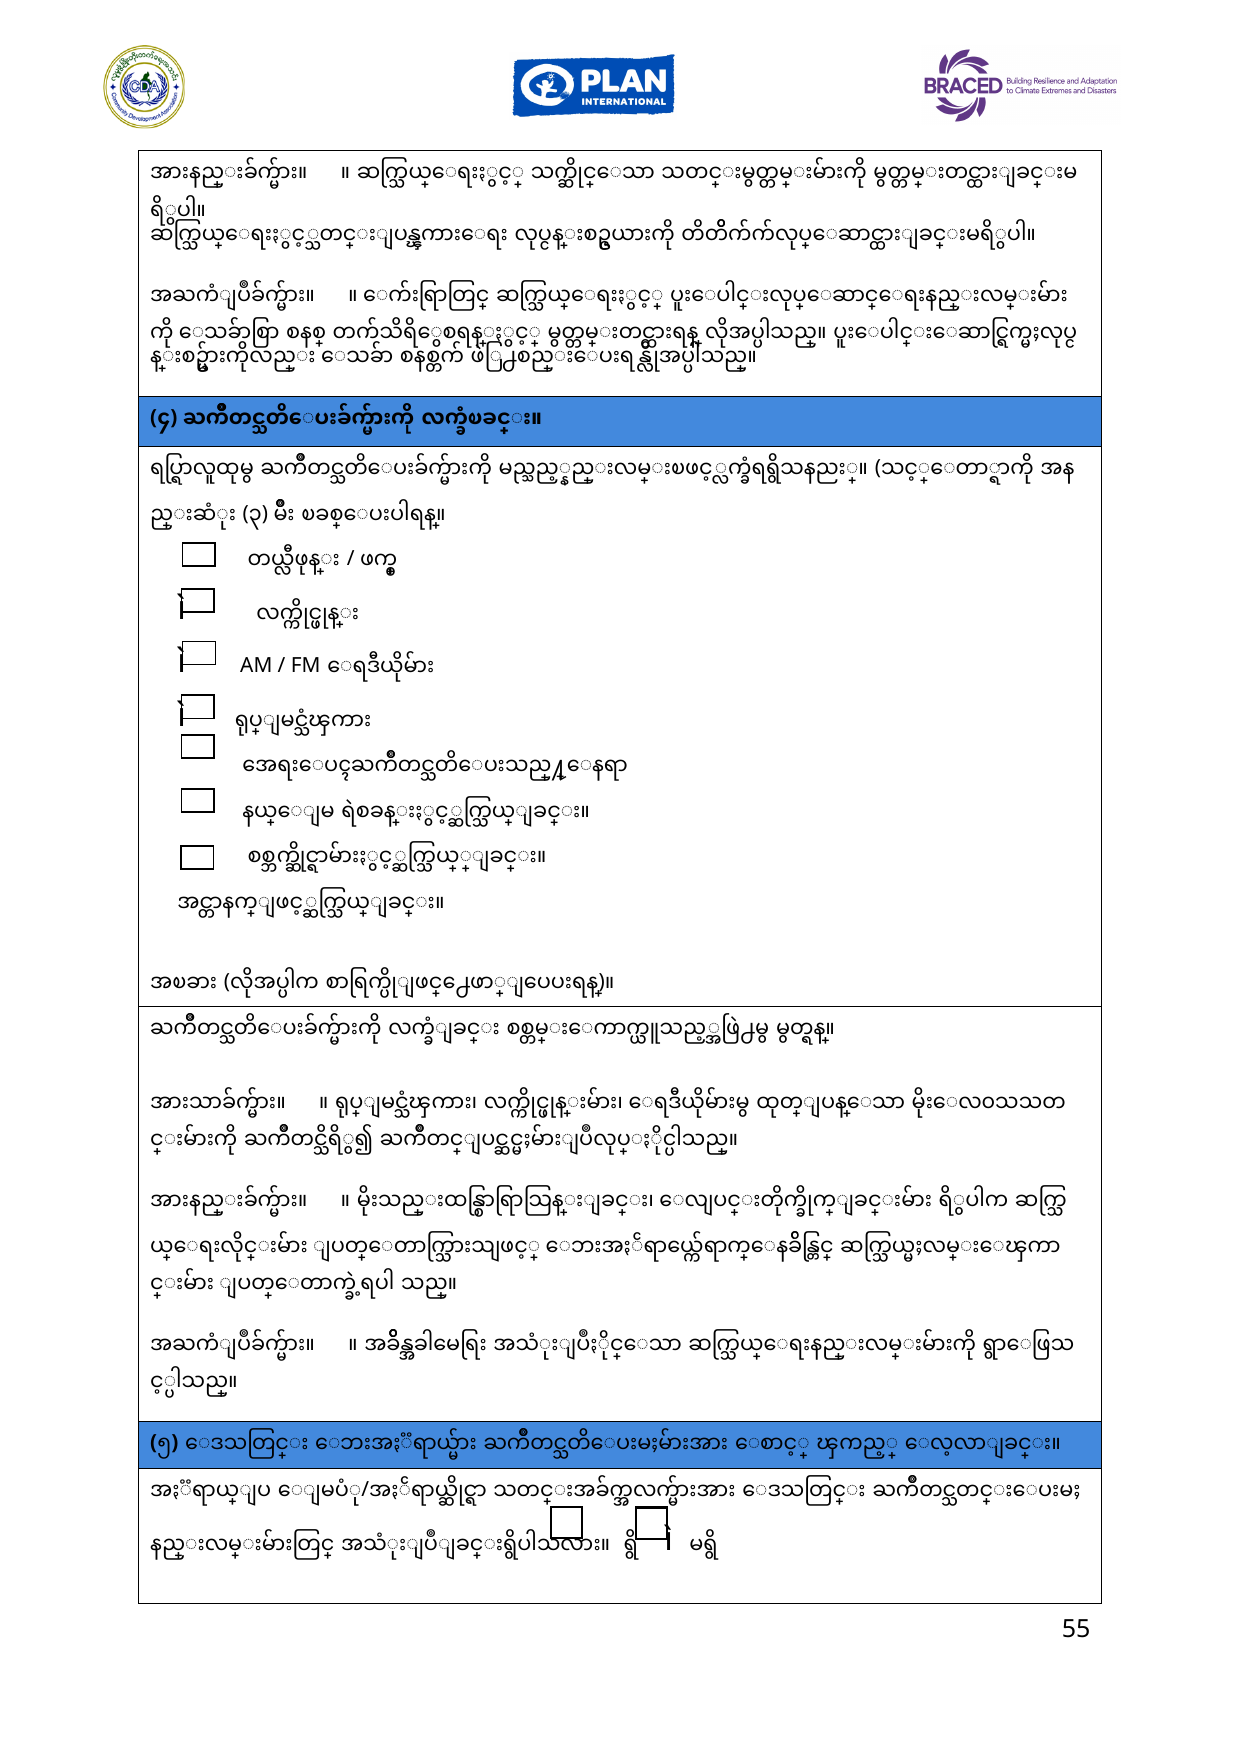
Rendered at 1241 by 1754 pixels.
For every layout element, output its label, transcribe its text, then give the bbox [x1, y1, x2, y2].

table_cell ႀကိဳတင္သတိေပးခ်က္မ်ားကို လက္ခံျခင္း စစ္တမ္းေကာက္ယူသည့္အဖြဲ႕မွ မွတ္ရန္။ အားသာခ်က္မ်ား။ ။ ရုပ္ျမင္သံၾကား၊ လက္ကိုင္ဖုန္းမ်ား၊ ေရဒီယိုမ်ားမွ ထုတ္ျပန္ေသာ မိုးေလ၀သသတင္းမ်ားကို ႀကိဳတင္သိရိွ၍ ႀကိဳတင္ျပင္ဆင္မႈမ်ားျပဳလုပ္ႏိုင္ပါသည္။ အားနည္းခ်က္မ်ား။ ။ မိုးသည္းထန္စြာရြာသြန္းျခင္း၊ ေလျပင္းတိုက္ခိုက္ျခင္းမ်ား ရိွပါက ဆက္သြယ္ေရးလိုင္းမ်ား ျပတ္ေတာက္သြားသျဖင့္ ေဘးအႏၲရာယ္က်ေရာက္ေနခ်ိန္တြင္ ဆက္သြယ္မႈလမ္းေၾကာင္းမ်ား ျပတ္ေတာက္ခဲ့ရပါ သည္။ အႀကံျပဳခ်က္မ်ား။ ။ အခ်ိိန္အခါမေရြး အသံုးျပဳႏိုင္ေသာ ဆက္သြယ္ေရးနည္းလမ္းမ်ားကို ရွာေဖြသင့္ပါသည္။ [139, 1007, 1101, 1421]
picture [920, 45, 1122, 125]
table_cell ရပ္ရြာလူထုမွ ႀကိဳတင္သတိေပးခ်က္မ်ားကို မည္သည့္နည္းလမ္းၿဖင့္လက္ခံရရွိသနညး္။ (သင့္ေတာ္ရာကို အနည္းဆံုး (၃) မ်ဳိး ၿခစ္ေပးပါရန္။ တယ္လီဖုန္း / ဖက္စ္ ì လက္ကိုင္ဖုန္း ì AM / FM ေရဒီယိုမ်ား ì ရုပ္ျမင္သံၾကား အေရးေပၚႀကိဳတင္သတိေပးသည္႔္ေနရာ နယ္ေျမ ရဲစခန္းႏွင့္ဆက္သြယ္ျခင္း။ စစ္ဘက္ဆိုင္ရာမ်ားႏွင့္ဆက္သြယ္္ျခင္း။ အင္တာနက္ျဖင့္ဆက္သြယ္ျခင္း။ အၿခား (လိုအပ္ပါက စာရြက္ပိုျဖင္႕ေဖာ္ျပေပးရန္)။ [139, 447, 1101, 1006]
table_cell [139, 151, 1101, 396]
table_cell (၄) ႀကိဳတင္သတိေပးခ်က္မ်ားကို လက္ခံၿခင္း။ [139, 397, 1101, 446]
picture [103, 45, 185, 129]
picture [509, 52, 678, 120]
table_cell (၅) ေဒသတြင္း ေဘးအႏၱရာယ္မ်ား ႀကိဳတင္သတိေပးမႈမ်ားအား ေစာင့္ ၾကည့္ ေလ့လာျခင္း။ [139, 1422, 1101, 1468]
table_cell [139, 1469, 1101, 1603]
